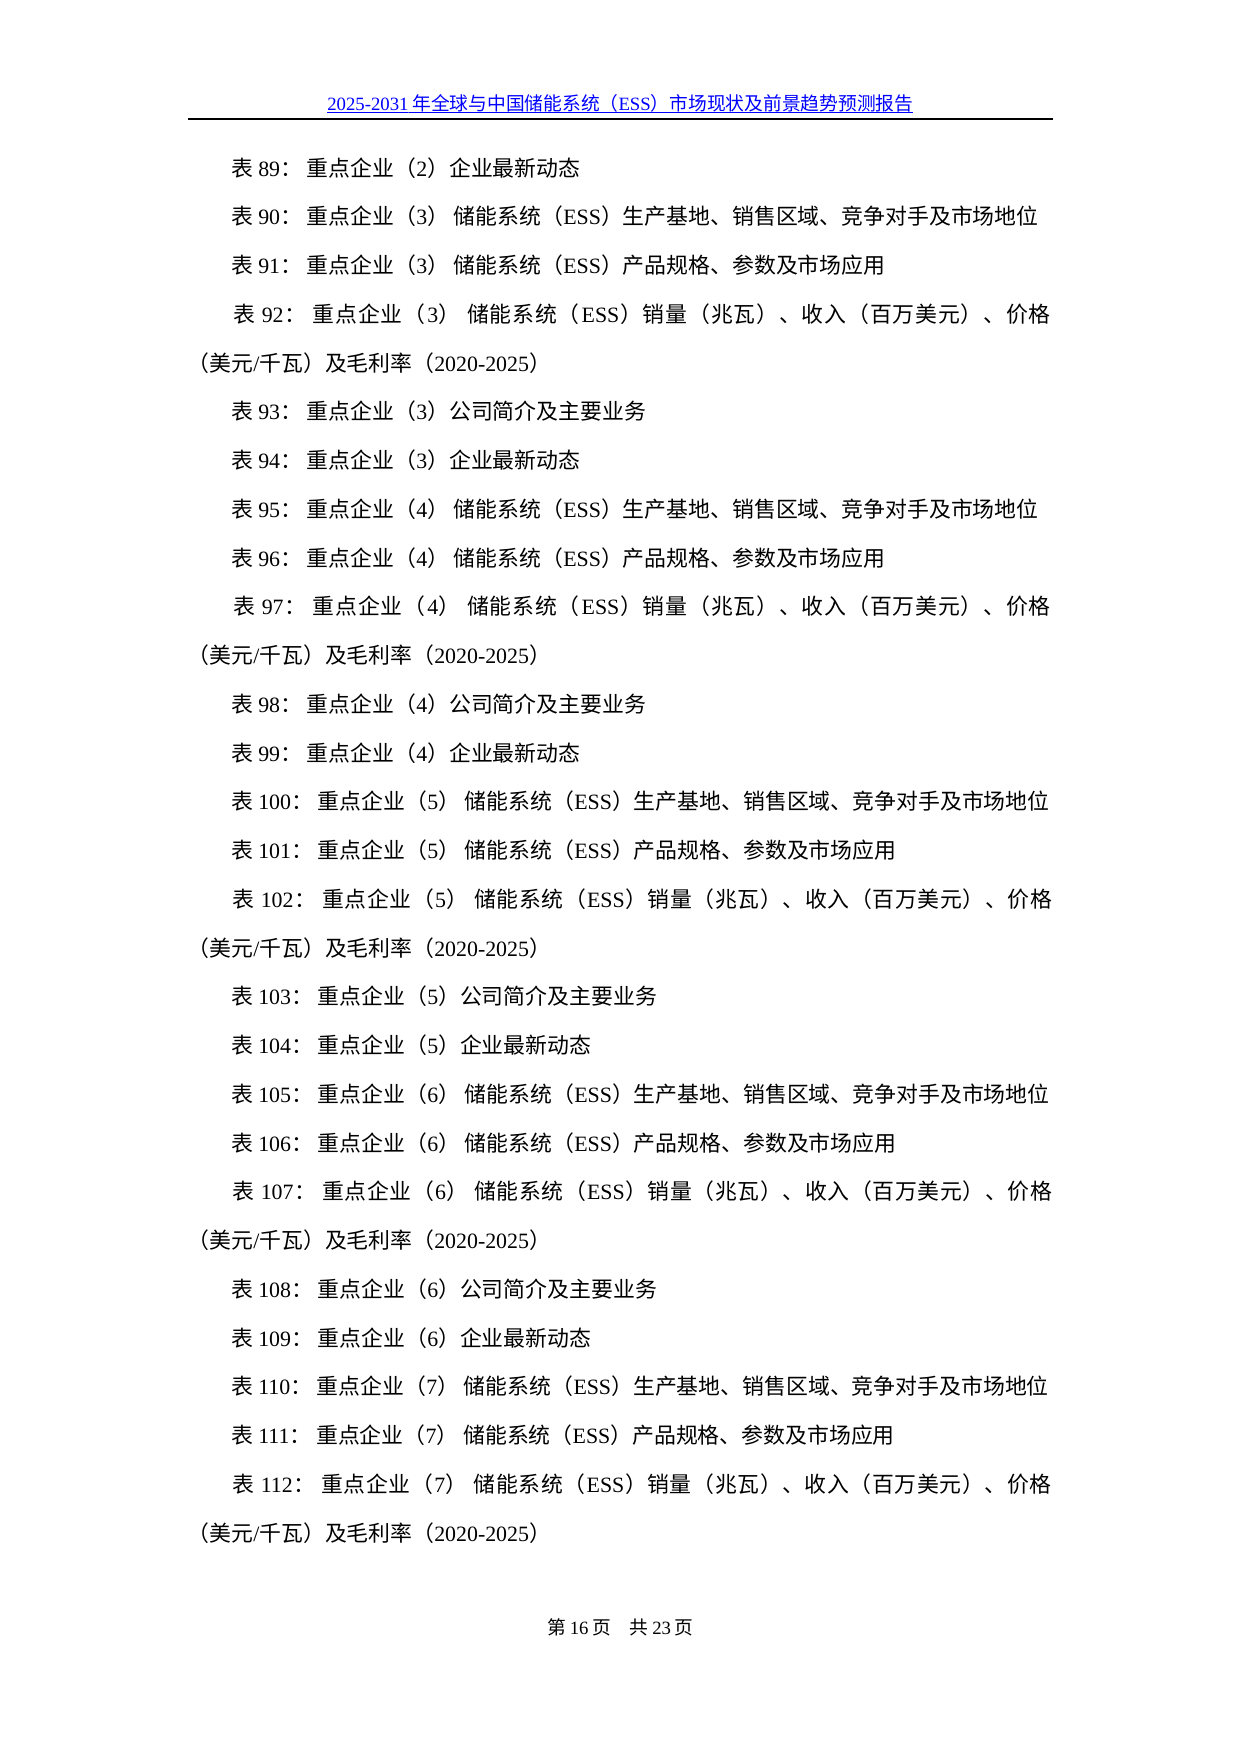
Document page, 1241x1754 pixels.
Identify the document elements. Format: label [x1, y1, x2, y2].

text [187, 150, 1053, 1548]
